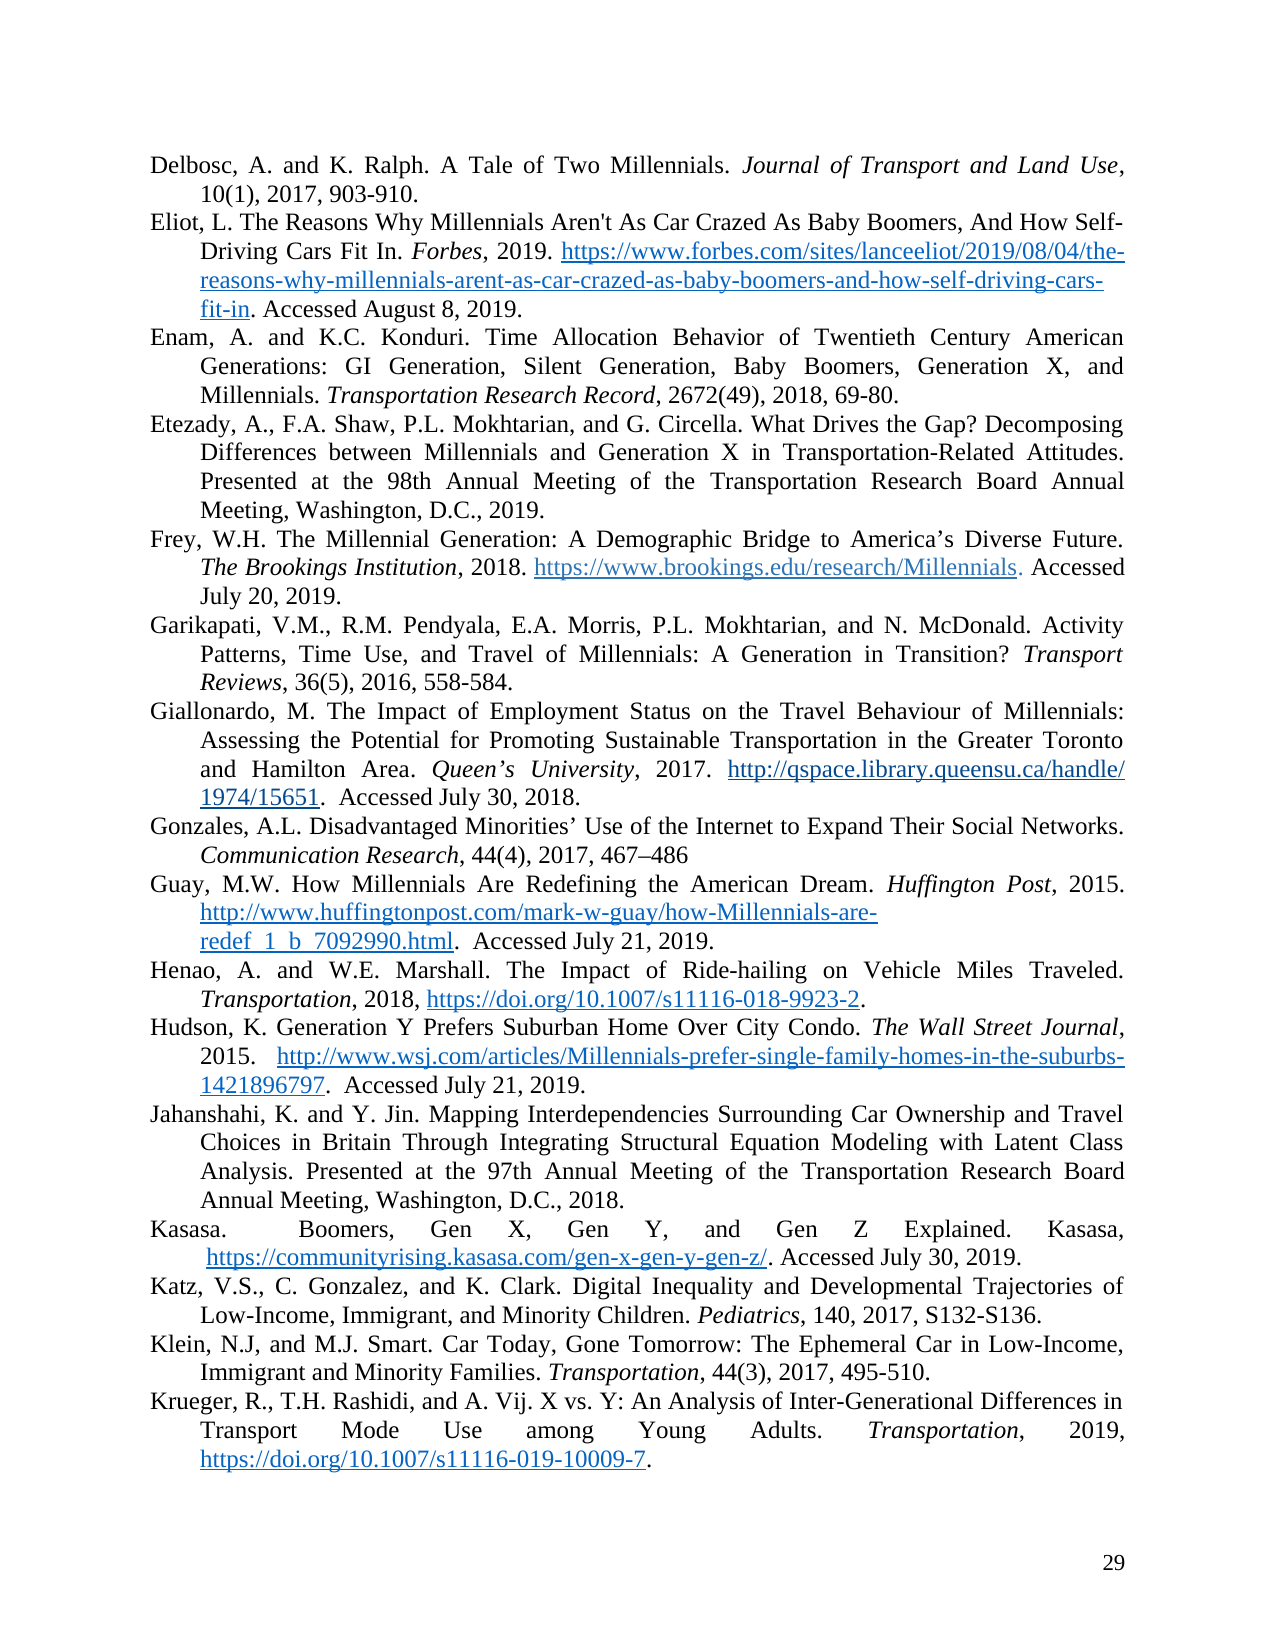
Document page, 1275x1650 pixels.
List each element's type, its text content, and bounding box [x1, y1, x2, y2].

text Kasasa. Boomers, Gen X, Gen Y, and Gen Z Explained. Kasasa, https://communityrising.kasasa.com/gen-x-gen-y-gen-z/. Accessed July 30, 2019. [150, 1214, 1125, 1271]
text Klein, N.J, and M.J. Smart. Car Today, Gone Tomorrow: The Ephemeral Car in Low-Income, Immigrant and Minority Families. Transportation, 44(3), 2017, 495-510. [150, 1329, 1125, 1386]
text Hudson, K. Generation Y Prefers Suburban Home Over City Condo. The Wall Street Journal, 2015. http://www.wsj.com/articles/Millennials-prefer-single-family-homes-in-the-suburbs-1421896797. Accessed July 21, 2019. [150, 1012, 1125, 1099]
text Henao, A. and W.E. Marshall. The Impact of Ride-hailing on Vehicle Miles Traveled. Transportation, 2018, https://doi.org/10.1007/s11116-018-9923-2. [150, 955, 1125, 1012]
text Garikapati, V.M., R.M. Pendyala, E.A. Morris, P.L. Mokhtarian, and N. McDonald. Activity Patterns, Time Use, and Travel of Millennials: A Generation in Transition? Transport Reviews, 36(5), 2016, 558-584. [150, 610, 1125, 696]
text Etezady, A., F.A. Shaw, P.L. Mokhtarian, and G. Circella. What Drives the Gap? Decomposing Differences between Millennials and Generation X in Transportation-Related Attitudes. Presented at the 98th Annual Meeting of the Transportation Research Board Annual Meeting, Washington, D.C., 2019. [150, 409, 1125, 524]
text Guay, M.W. How Millennials Are Redefining the American Dream. Huffington Post, 2015. http://www.huffingtonpost.com/mark-w-guay/how-Millennials-are-redef_1_b_7092990.html. Accessed July 21, 2019. [150, 869, 1125, 955]
text Krueger, R., T.H. Rashidi, and A. Vij. X vs. Y: An Analysis of Inter-Generational Differences in Transport Mode Use among Young Adults. Transportation, 2019, https://doi.org/10.1007/s11116-019-10009-7. [150, 1386, 1125, 1472]
text Enam, A. and K.C. Konduri. Time Allocation Behavior of Twentieth Century American Generations: GI Generation, Silent Generation, Baby Boomers, Generation X, and Millennials. Transportation Research Record, 2672(49), 2018, 69-80. [150, 322, 1125, 409]
text Eliot, L. The Reasons Why Millennials Aren't As Car Crazed As Baby Boomers, And How Self-Driving Cars Fit In. Forbes, 2019. https://www.forbes.com/sites/lanceeliot/2019/08/04/the-reasons-why-millennials-arent-as-car-crazed-as-baby-boomers-and-how-self-driving-cars-fit-in. Accessed August 8, 2019. [150, 207, 1125, 322]
text Katz, V.S., C. Gonzalez, and K. Clark. Digital Inequality and Developmental Trajectories of Low-Income, Immigrant, and Minority Children. Pediatrics, 140, 2017, S132-S136. [150, 1271, 1125, 1329]
text Jahanshahi, K. and Y. Jin. Mapping Interdependencies Surrounding Car Ownership and Travel Choices in Britain Through Integrating Structural Equation Modeling with Latent Class Analysis. Presented at the 97th Annual Meeting of the Transportation Research Board Annual Meeting, Washington, D.C., 2018. [150, 1099, 1125, 1214]
text Delbosc, A. and K. Ralph. A Tale of Two Millennials. Journal of Transport and Land Use, 10(1), 2017, 903-910. [150, 150, 1125, 207]
text Gonzales, A.L. Disadvantaged Minorities’ Use of the Internet to Expand Their Social Networks. Communication Research, 44(4), 2017, 467–486 [150, 811, 1125, 869]
text Frey, W.H. The Millennial Generation: A Demographic Bridge to America’s Diverse Future. The Brookings Institution, 2018. https://www.brookings.edu/research/Millennials. Accessed July 20, 2019. [150, 524, 1125, 610]
text Giallonardo, M. The Impact of Employment Status on the Travel Behaviour of Millennials: Assessing the Potential for Promoting Sustainable Transportation in the Greater Toronto and Hamilton Area. Queen’s University, 2017. http://qspace.library.queensu.ca/handle/ 1974/15651. Accessed July 30, 2018. [150, 696, 1125, 811]
